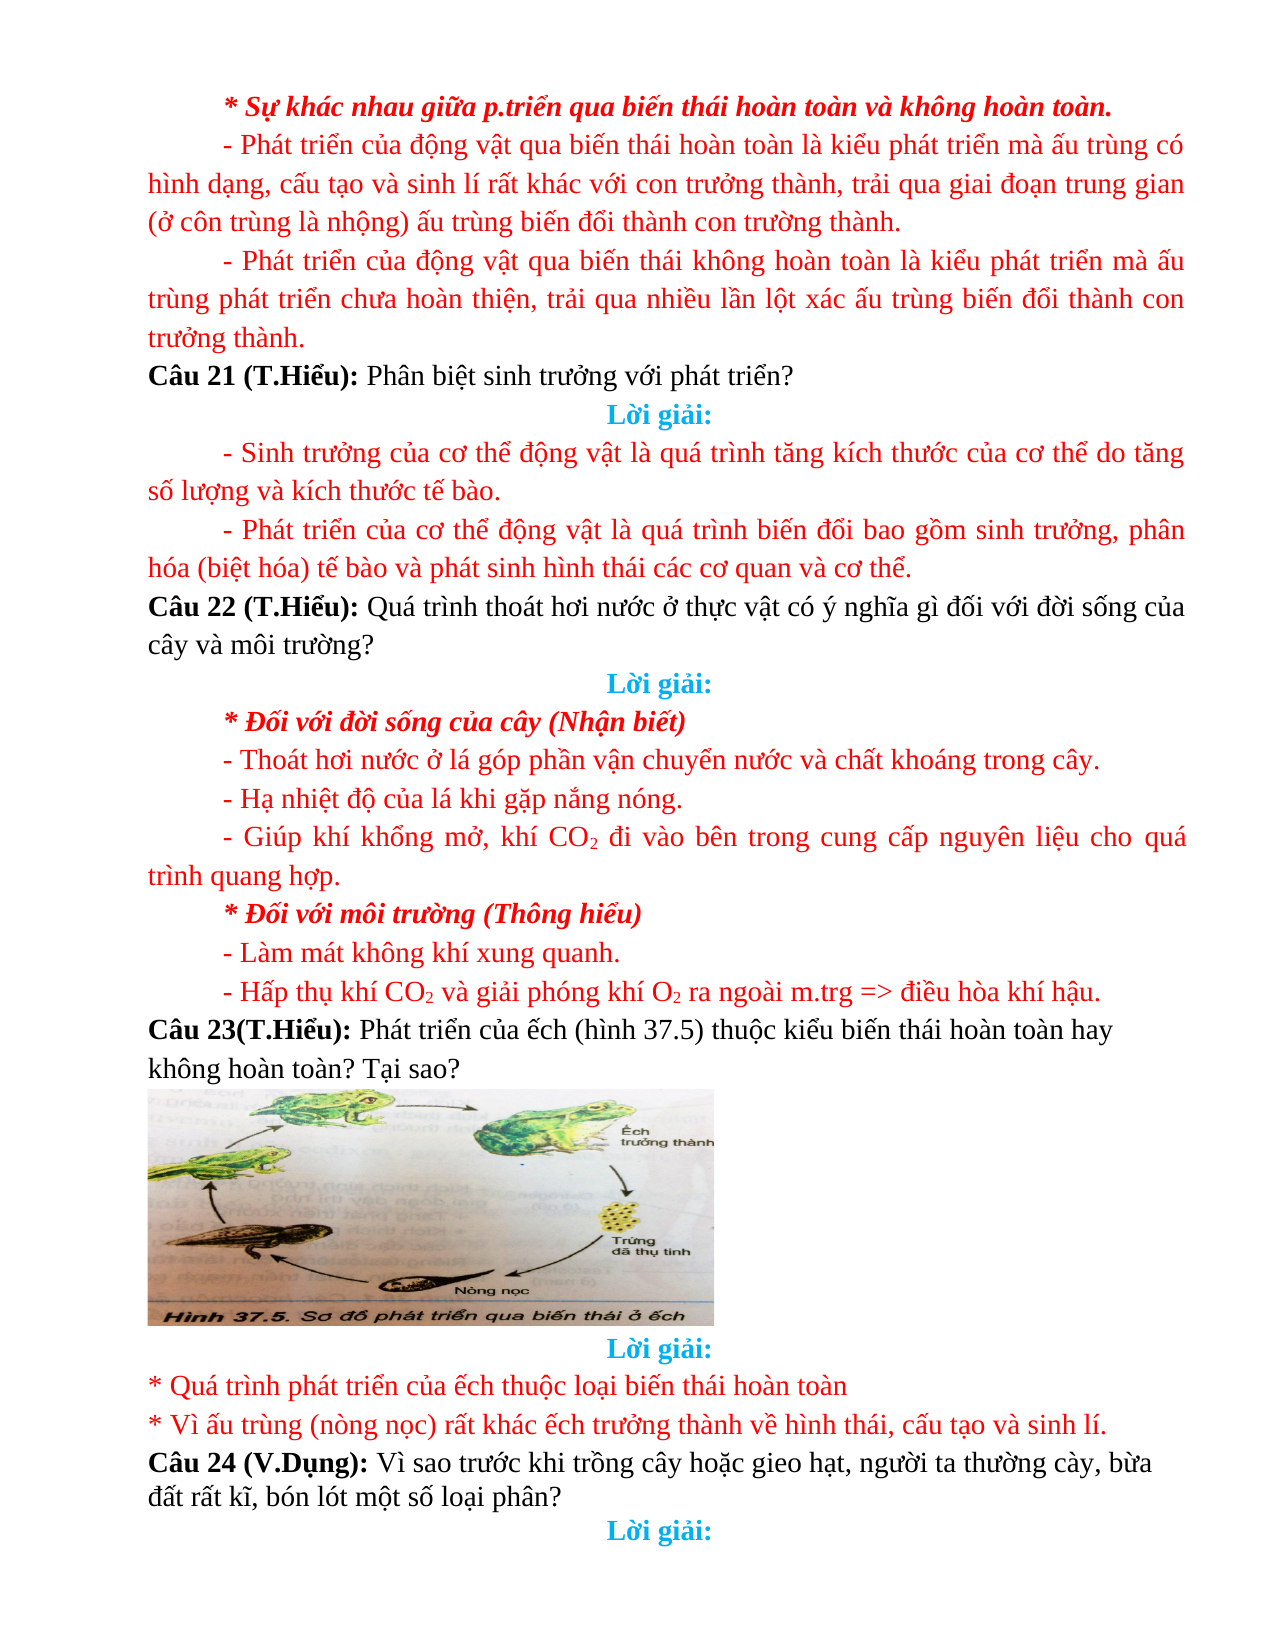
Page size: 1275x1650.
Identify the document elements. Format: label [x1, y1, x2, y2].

picture [147, 1089, 715, 1326]
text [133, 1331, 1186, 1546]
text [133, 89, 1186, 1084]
